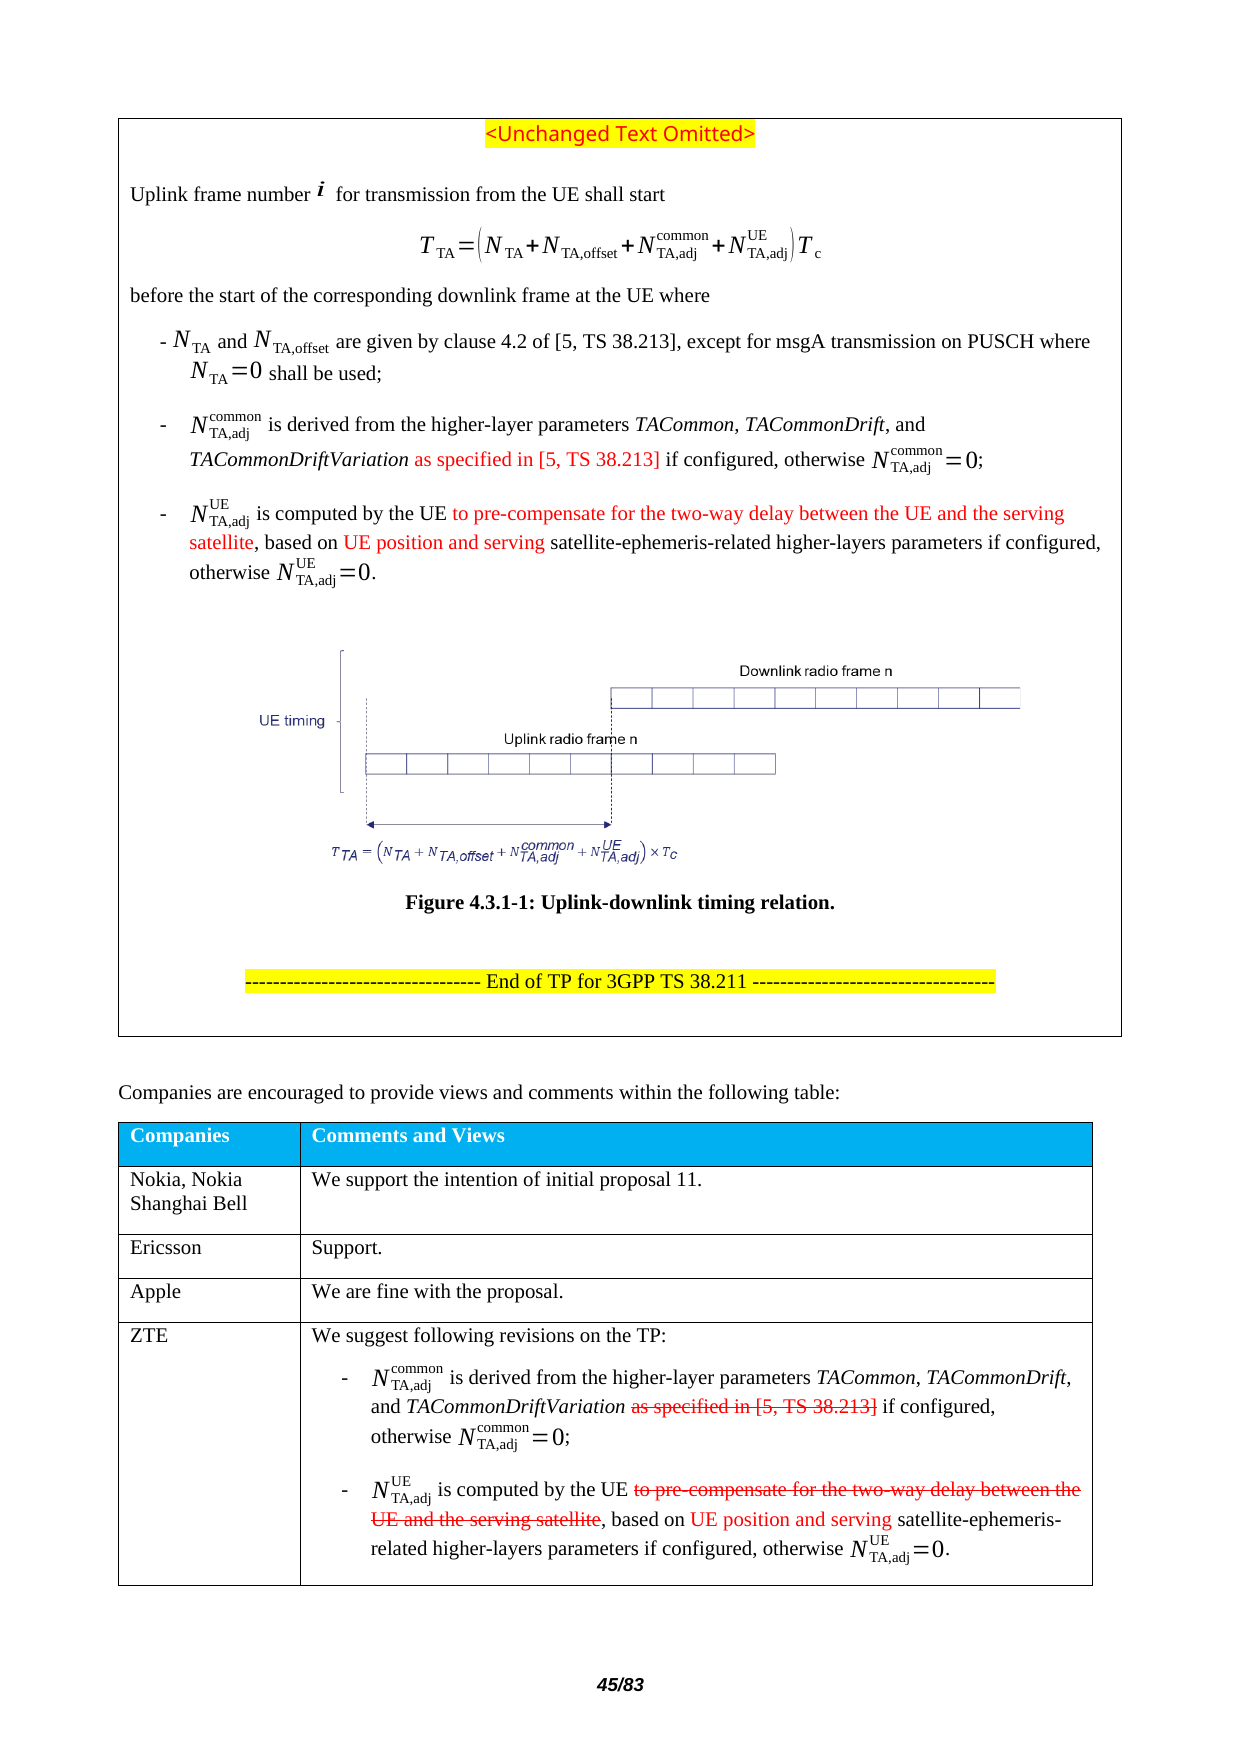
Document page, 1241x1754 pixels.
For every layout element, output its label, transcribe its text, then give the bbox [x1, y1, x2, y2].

picture [249, 650, 1021, 871]
table_cell We support the intention of initial proposal 11. [301, 1167, 1092, 1234]
table_cell ZTE [119, 1323, 300, 1584]
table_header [119, 119, 1121, 1036]
list Companies are encouraged to provide views and comments within the following table: [118, 1080, 1122, 1104]
table_cell Support. [301, 1235, 1092, 1278]
table_cell Nokia, Nokia Shanghai Bell [119, 1167, 300, 1234]
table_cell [301, 1323, 1092, 1584]
table_cell Ericsson [119, 1235, 300, 1278]
table_header Comments and Views [301, 1123, 1092, 1166]
table_header Companies [119, 1123, 300, 1166]
table_cell Apple [119, 1279, 300, 1322]
table_cell We are fine with the proposal. [301, 1279, 1092, 1322]
